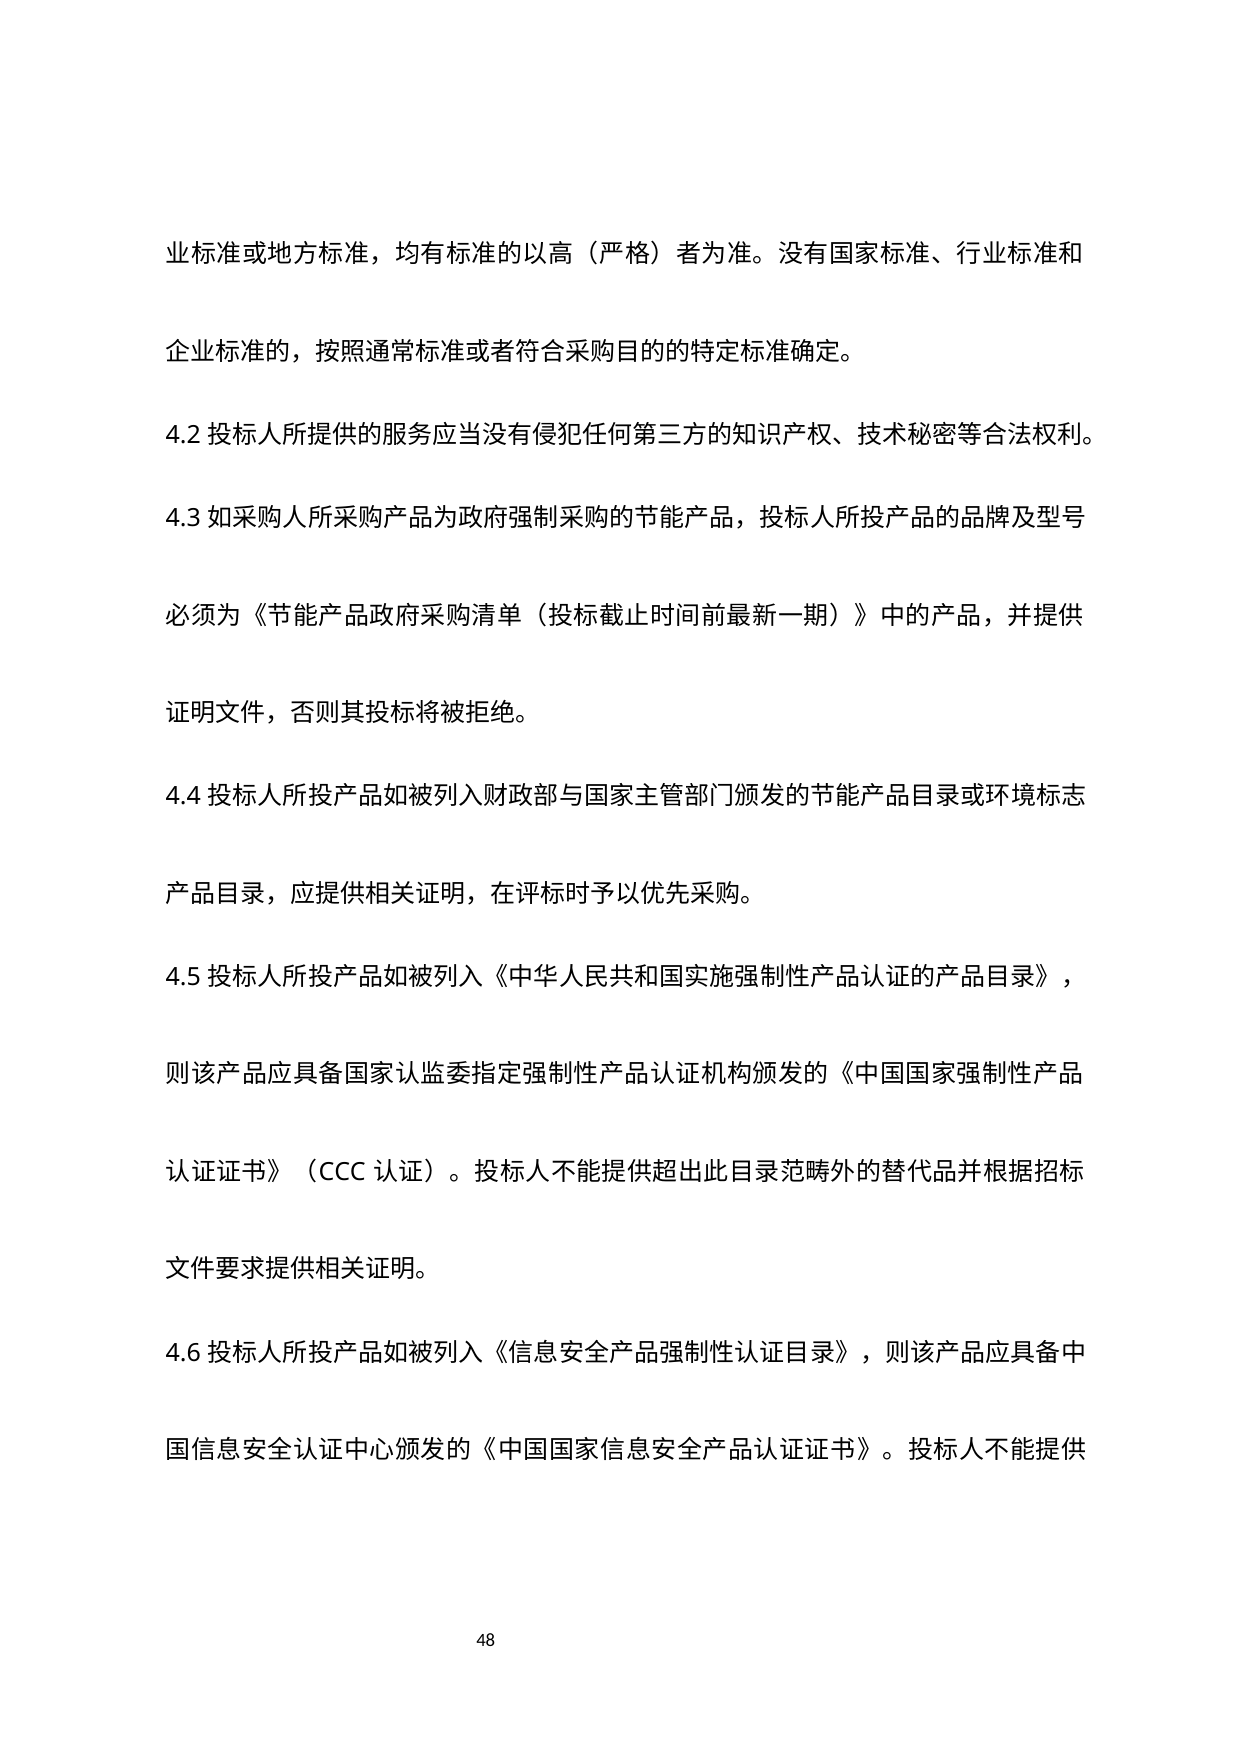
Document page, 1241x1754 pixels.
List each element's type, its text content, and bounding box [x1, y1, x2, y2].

text 4.3 如采购人所采购产品为政府强制采购的节能产品，投标人所投产品的品牌及型号必须为《节能产品政府采购清单（投标截止时间前最新一期）》中的产品，并提供证明文件，否则其投标将被拒绝。 [165, 483, 1087, 743]
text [165, 1318, 1087, 1480]
text 4.2 投标人所提供的服务应当没有侵犯任何第三方的知识产权、技术秘密等合法权利。 [165, 400, 1087, 465]
text 4.4 投标人所投产品如被列入财政部与国家主管部门颁发的节能产品目录或环境标志产品目录，应提供相关证明，在评标时予以优先采购。 [165, 761, 1087, 924]
text 4.5 投标人所投产品如被列入《中华人民共和国实施强制性产品认证的产品目录》，则该产品应具备国家认监委指定强制性产品认证机构颁发的《中国国家强制性产品认证证书》（CCC 认证）。投标人不能提供超出此目录范畴外的替代品并根据招标文件要求提供相关证明。 [165, 942, 1087, 1299]
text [165, 219, 1087, 382]
